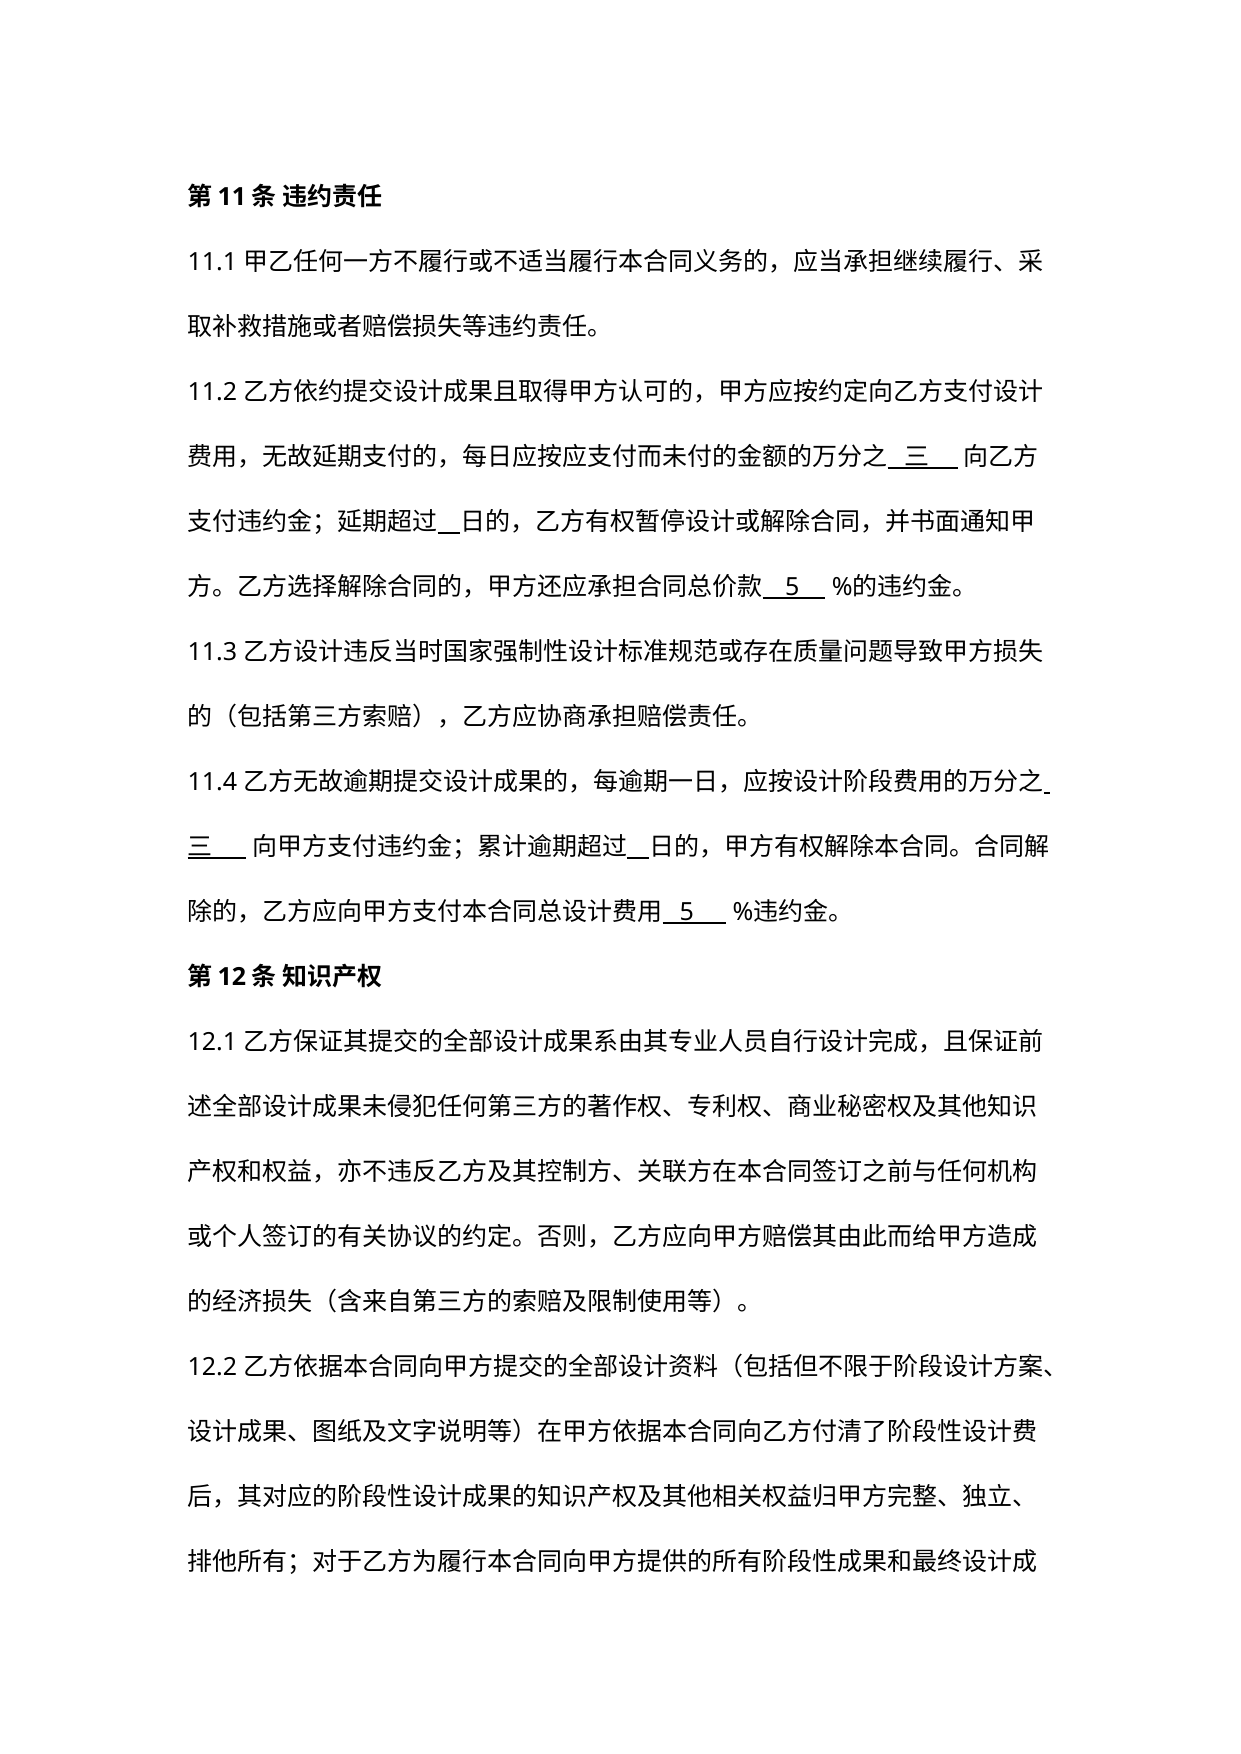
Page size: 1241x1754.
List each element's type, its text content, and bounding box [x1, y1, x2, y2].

subtitle 第12条 知识产权 [187, 942, 1053, 1007]
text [187, 1332, 1053, 1592]
subtitle 第11条 违约责任 [187, 162, 1053, 227]
text 12.1 乙方保证其提交的全部设计成果系由其专业人员自行设计完成，且保证前述全部设计成果未侵犯任何第三方的著作权、专利权、商业秘密权及其他知识产权和权益，亦不违反乙方及其控制方、关联方在本合同签订之前与任何机构或个人签订的有关协议的约定。否则，乙方应向甲方赔偿其由此而给甲方造成的经济损失（含来自第三方的索赔及限制使用等）。 [187, 1007, 1053, 1332]
text 11.4 乙方无故逾期提交设计成果的，每逾期一日，应按设计阶段费用的万分之 三 向甲方支付违约金；累计逾期超过 日的，甲方有权解除本合同。合同解除的，乙方应向甲方支付本合同总设计费用 5 %违约金。 [187, 747, 1053, 942]
text 11.3 乙方设计违反当时国家强制性设计标准规范或存在质量问题导致甲方损失的（包括第三方索赔），乙方应协商承担赔偿责任。 [187, 617, 1053, 747]
text 11.2 乙方依约提交设计成果且取得甲方认可的，甲方应按约定向乙方支付设计费用，无故延期支付的，每日应按应支付而未付的金额的万分之 三 向乙方支付违约金；延期超过 日的，乙方有权暂停设计或解除合同，并书面通知甲方。乙方选择解除合同的，甲方还应承担合同总价款 5 %的违约金。 [187, 357, 1053, 617]
text 11.1 甲乙任何一方不履行或不适当履行本合同义务的，应当承担继续履行、采取补救措施或者赔偿损失等违约责任。 [187, 227, 1053, 357]
